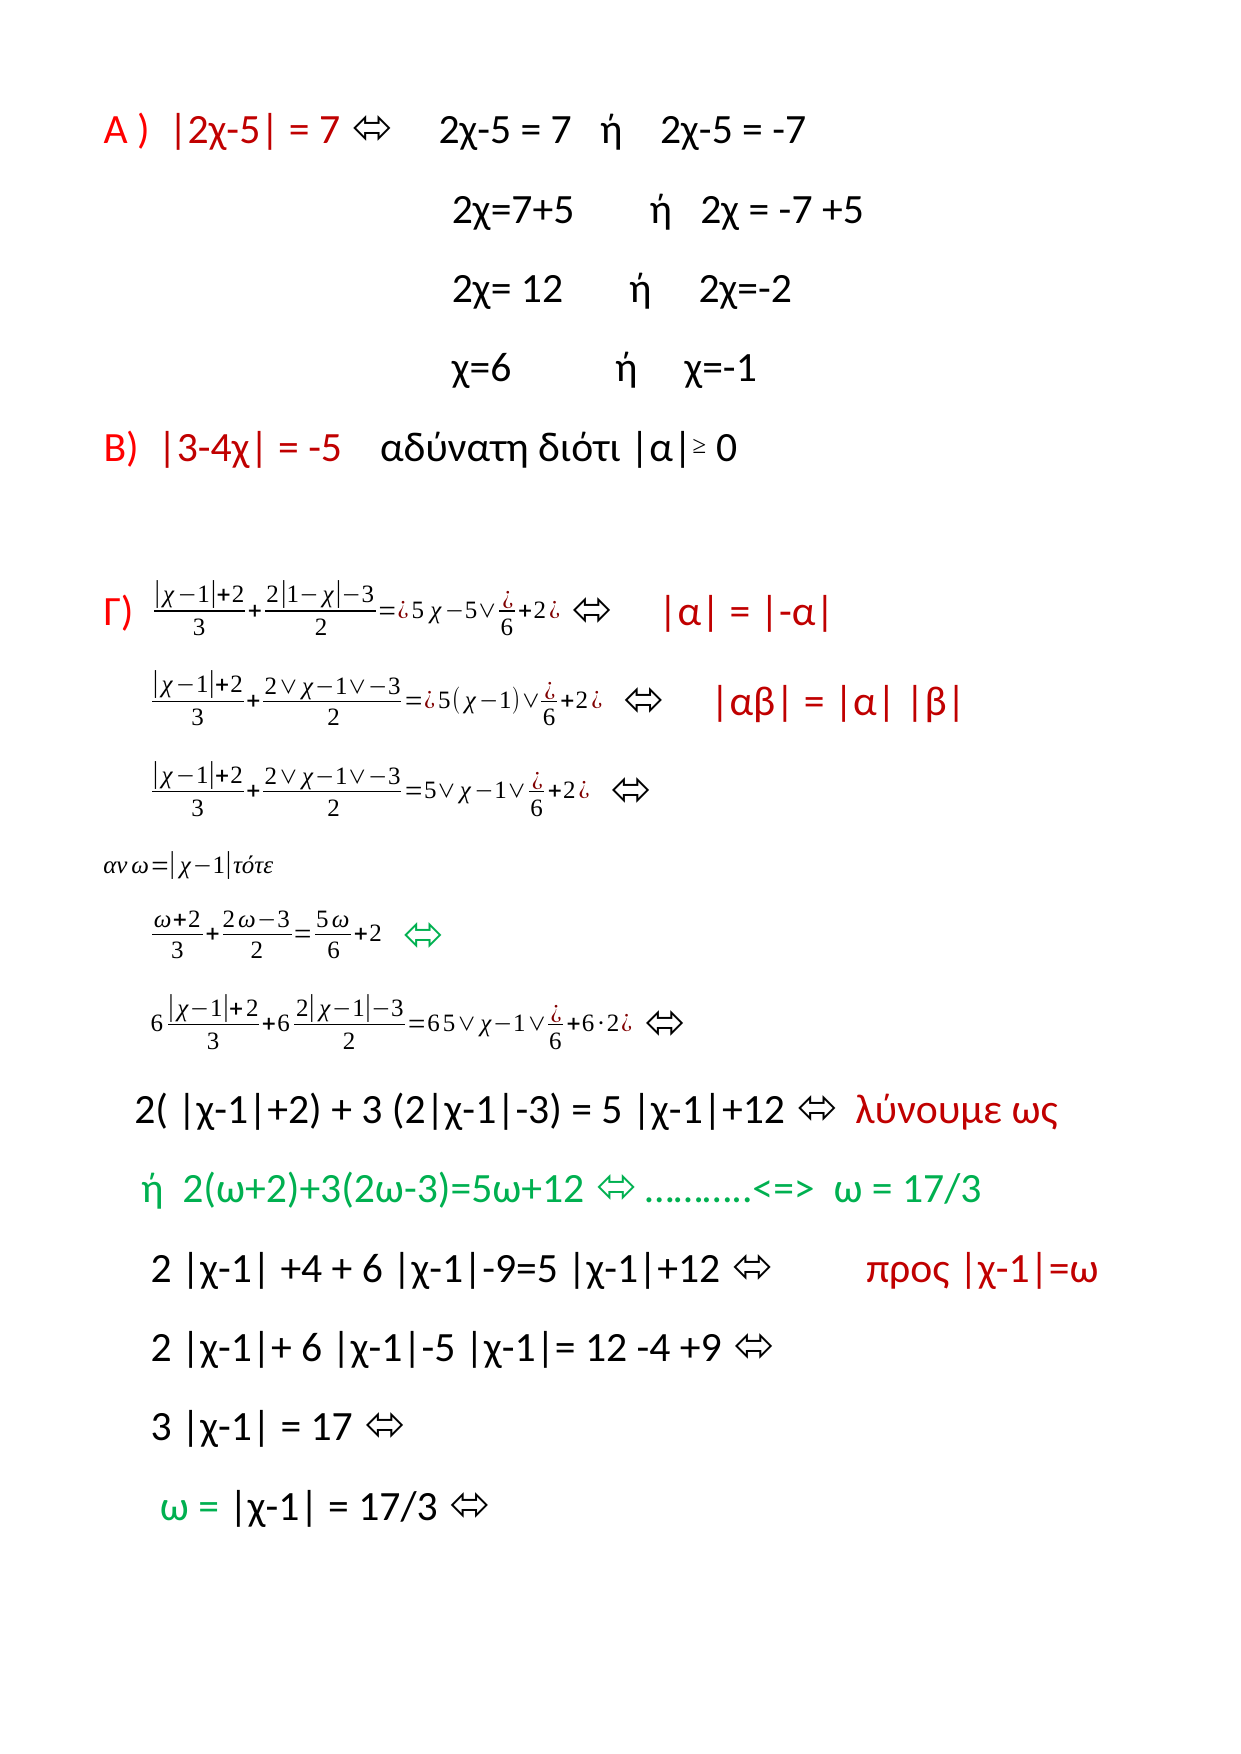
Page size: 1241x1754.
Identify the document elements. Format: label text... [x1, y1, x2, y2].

text 3 |χ-1| = 17 [103, 1400, 1122, 1451]
text 2( |χ-1|+2) + 3 (2|χ-1|-3) = 5 |χ-1|+12 λύνουμε ως [103, 1083, 1122, 1134]
text Γ) |α| = |-α| [103, 579, 1122, 641]
text ή 2(ω+2)+3(2ω-3)=5ω+12 ………..<=> ω = 17/3 [103, 1162, 1122, 1213]
text ω = |χ-1| = 17/3 [103, 1479, 1122, 1530]
text 2 |χ-1| +4 + 6 |χ-1|-9=5 |χ-1|+12 προς |χ-1|=ω [103, 1242, 1122, 1293]
text Β) |3-4χ| = -5 αδύνατη διότι |α| 0 [103, 421, 1122, 471]
text 2χ=7+5 ή 2χ = -7 +5 [103, 183, 1122, 233]
text χ=6 ή χ=-1 [103, 341, 1122, 392]
text Α ) |2χ-5| = 7 2χ-5 = 7 ή 2χ-5 = -7 [103, 103, 1122, 154]
text 2χ= 12 ή 2χ=-2 [103, 262, 1122, 313]
text 2 |χ-1|+ 6 |χ-1|-5 |χ-1|= 12 -4 +9 [103, 1321, 1122, 1372]
text |αβ| = |α| |β| [103, 669, 1122, 731]
